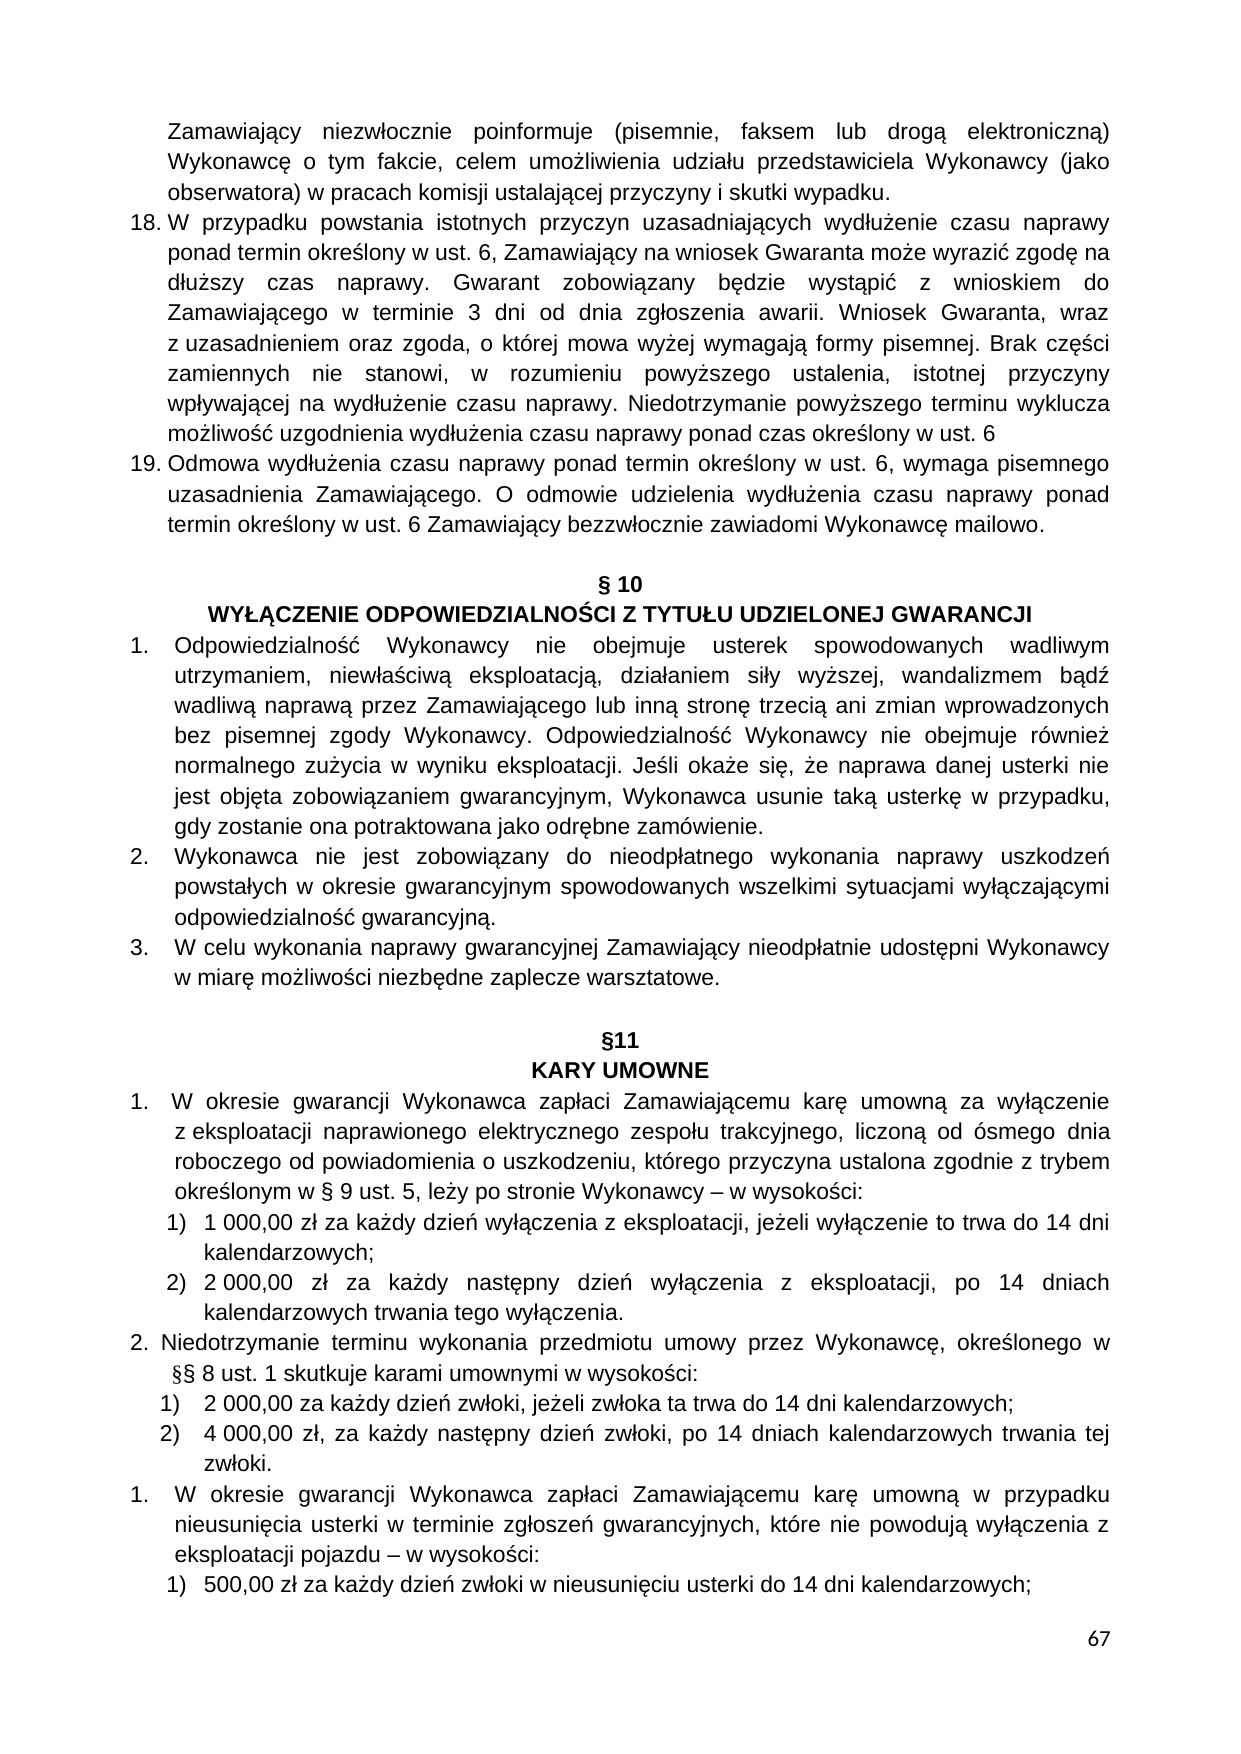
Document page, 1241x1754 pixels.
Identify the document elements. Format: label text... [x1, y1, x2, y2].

text § 10 [130, 571, 1110, 598]
list 4 000,00 zł, za każdy następny dzień zwłoki, po 14 dniach kalendarzowych trwania tej zwłoki. [159, 1420, 1110, 1477]
list Odmowa wydłużenia czasu naprawy ponad termin określony w ust. 6, wymaga pisemnego uzasadnienia Zamawiającego. O odmowie udzielenia wydłużenia czasu naprawy ponad termin określony w ust. 6 Zamawiający bezzwłocznie zawiadomi Wykonawcę mailowo. [130, 450, 1110, 537]
list W celu wykonania naprawy gwarancyjnej Zamawiający nieodpłatnie udostępni Wykonawcy w miarę możliwości niezbędne zaplecze warsztatowe. [130, 934, 1110, 990]
text §11 [130, 1027, 1110, 1053]
text WYŁĄCZENIE ODPOWIEDZIALNOŚCI Z TYTUŁU UDZIELONEJ GWARANCJI [130, 601, 1110, 628]
list Odpowiedzialność Wykonawcy nie obejmuje usterek spowodowanych wadliwym utrzymaniem, niewłaściwą eksploatacją, działaniem siły wyższej, wandalizmem bądź wadliwą naprawą przez Zamawiającego lub inną stronę trzecią ani zmian wprowadzonych bez pisemnej zgody Wykonawcy. Odpowiedzialność Wykonawcy nie obejmuje również normalnego zużycia w wyniku eksploatacji. Jeśli okaże się, że naprawa danej usterki nie jest objęta zobowiązaniem gwarancyjnym, Wykonawca usunie taką usterkę w przypadku, gdy zostanie ona potraktowana jako odrębne zamówienie. [130, 632, 1110, 839]
list 2 000,00 zł za każdy następny dzień wyłączenia z eksploatacji, po 14 dniach kalendarzowych trwania tego wyłączenia. [166, 1269, 1110, 1325]
list W przypadku powstania istotnych przyczyn uzasadniających wydłużenie czasu naprawy ponad termin określony w ust. 6, Zamawiający na wniosek Gwaranta może wyrazić zgodę na dłuższy czas naprawy. Gwarant zobowiązany będzie wystąpić z wnioskiem do Zamawiającego w terminie 3 dni od dnia zgłoszenia awarii. Wniosek Gwaranta, wraz z uzasadnieniem oraz zgoda, o której mowa wyżej wymagają formy pisemnej. Brak części zamiennych nie stanowi, w rozumieniu powyższego ustalenia, istotnej przyczyny wpływającej na wydłużenie czasu naprawy. Niedotrzymanie powyższego terminu wyklucza możliwość uzgodnienia wydłużenia czasu naprawy ponad czas określony w ust. 6 [130, 209, 1110, 447]
list 2 000,00 za każdy dzień zwłoki, jeżeli zwłoka ta trwa do 14 dni kalendarzowych; [159, 1390, 1110, 1416]
list W okresie gwarancji Wykonawca zapłaci Zamawiającemu karę umowną za wyłączenie z eksploatacji naprawionego elektrycznego zespołu trakcyjnego, liczoną od ósmego dnia roboczego od powiadomienia o uszkodzeniu, którego przyczyna ustalona zgodnie z trybem określonym w § 9 ust. 5, leży po stronie Wykonawcy – w wysokości: [130, 1088, 1110, 1204]
list W okresie gwarancji Wykonawca zapłaci Zamawiającemu karę umowną w przypadku nieusunięcia usterki w terminie zgłoszeń gwarancyjnych, które nie powodują wyłączenia z eksploatacji pojazdu – w wysokości: [130, 1481, 1110, 1567]
text 2. Niedotrzymanie terminu wykonania przedmiotu umowy przez Wykonawcę, określonego w § 8 ust. 1 skutkuje karami umownymi w wysokości: [130, 1329, 1110, 1386]
list Wykonawca nie jest zobowiązany do nieodpłatnego wykonania naprawy uszkodzeń powstałych w okresie gwarancyjnym spowodowanych wszelkimi sytuacjami wyłączającymi odpowiedzialność gwarancyjną. [130, 843, 1110, 930]
list 500,00 zł za każdy dzień zwłoki w nieusunięciu usterki do 14 dni kalendarzowych; [166, 1571, 1110, 1597]
list 1 000,00 zł za każdy dzień wyłączenia z eksploatacji, jeżeli wyłączenie to trwa do 14 dni kalendarzowych; [166, 1208, 1110, 1265]
text KARY UMOWNE [130, 1057, 1110, 1084]
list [130, 118, 1110, 205]
